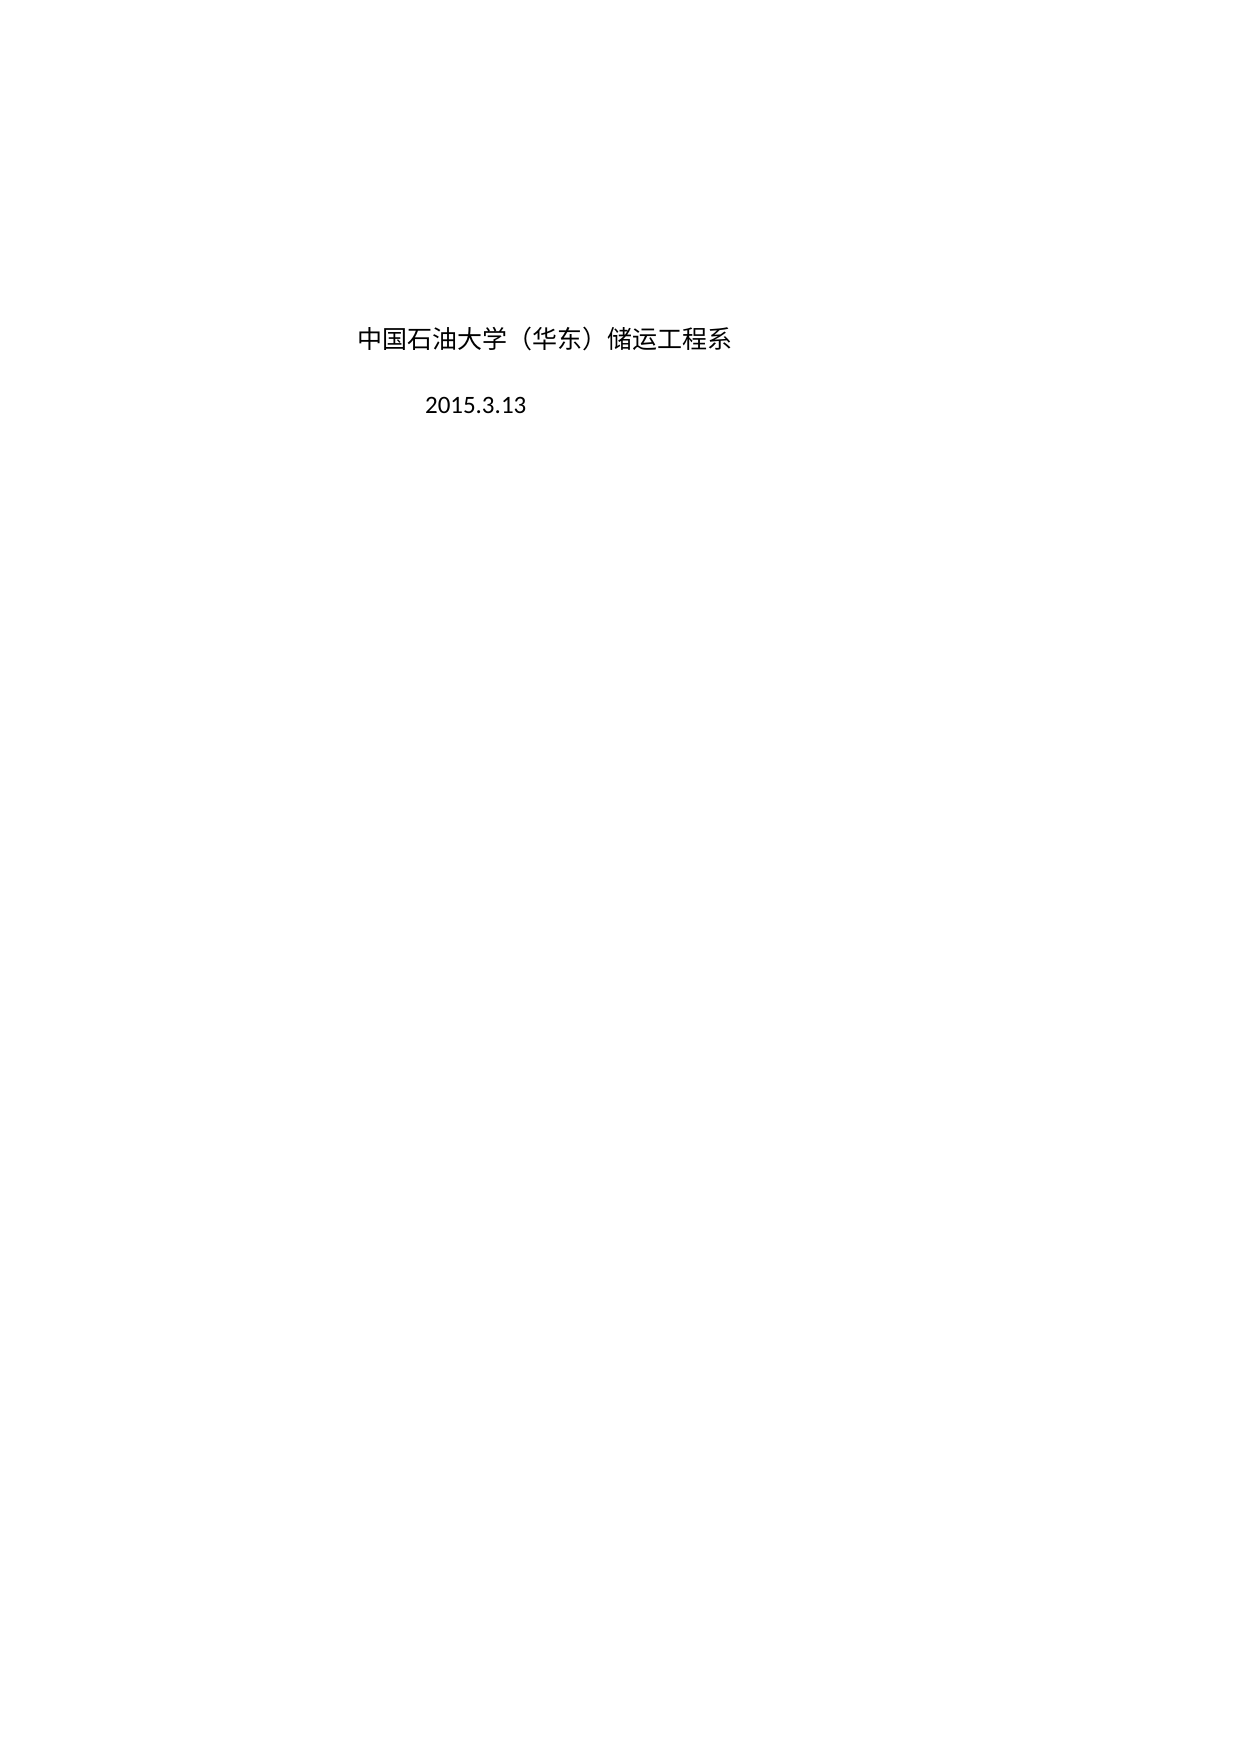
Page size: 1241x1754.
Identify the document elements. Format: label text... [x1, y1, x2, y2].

text 中国石油大学（华东）储运工程系 [187, 305, 1053, 370]
text 2015.3.13 [187, 388, 1053, 421]
